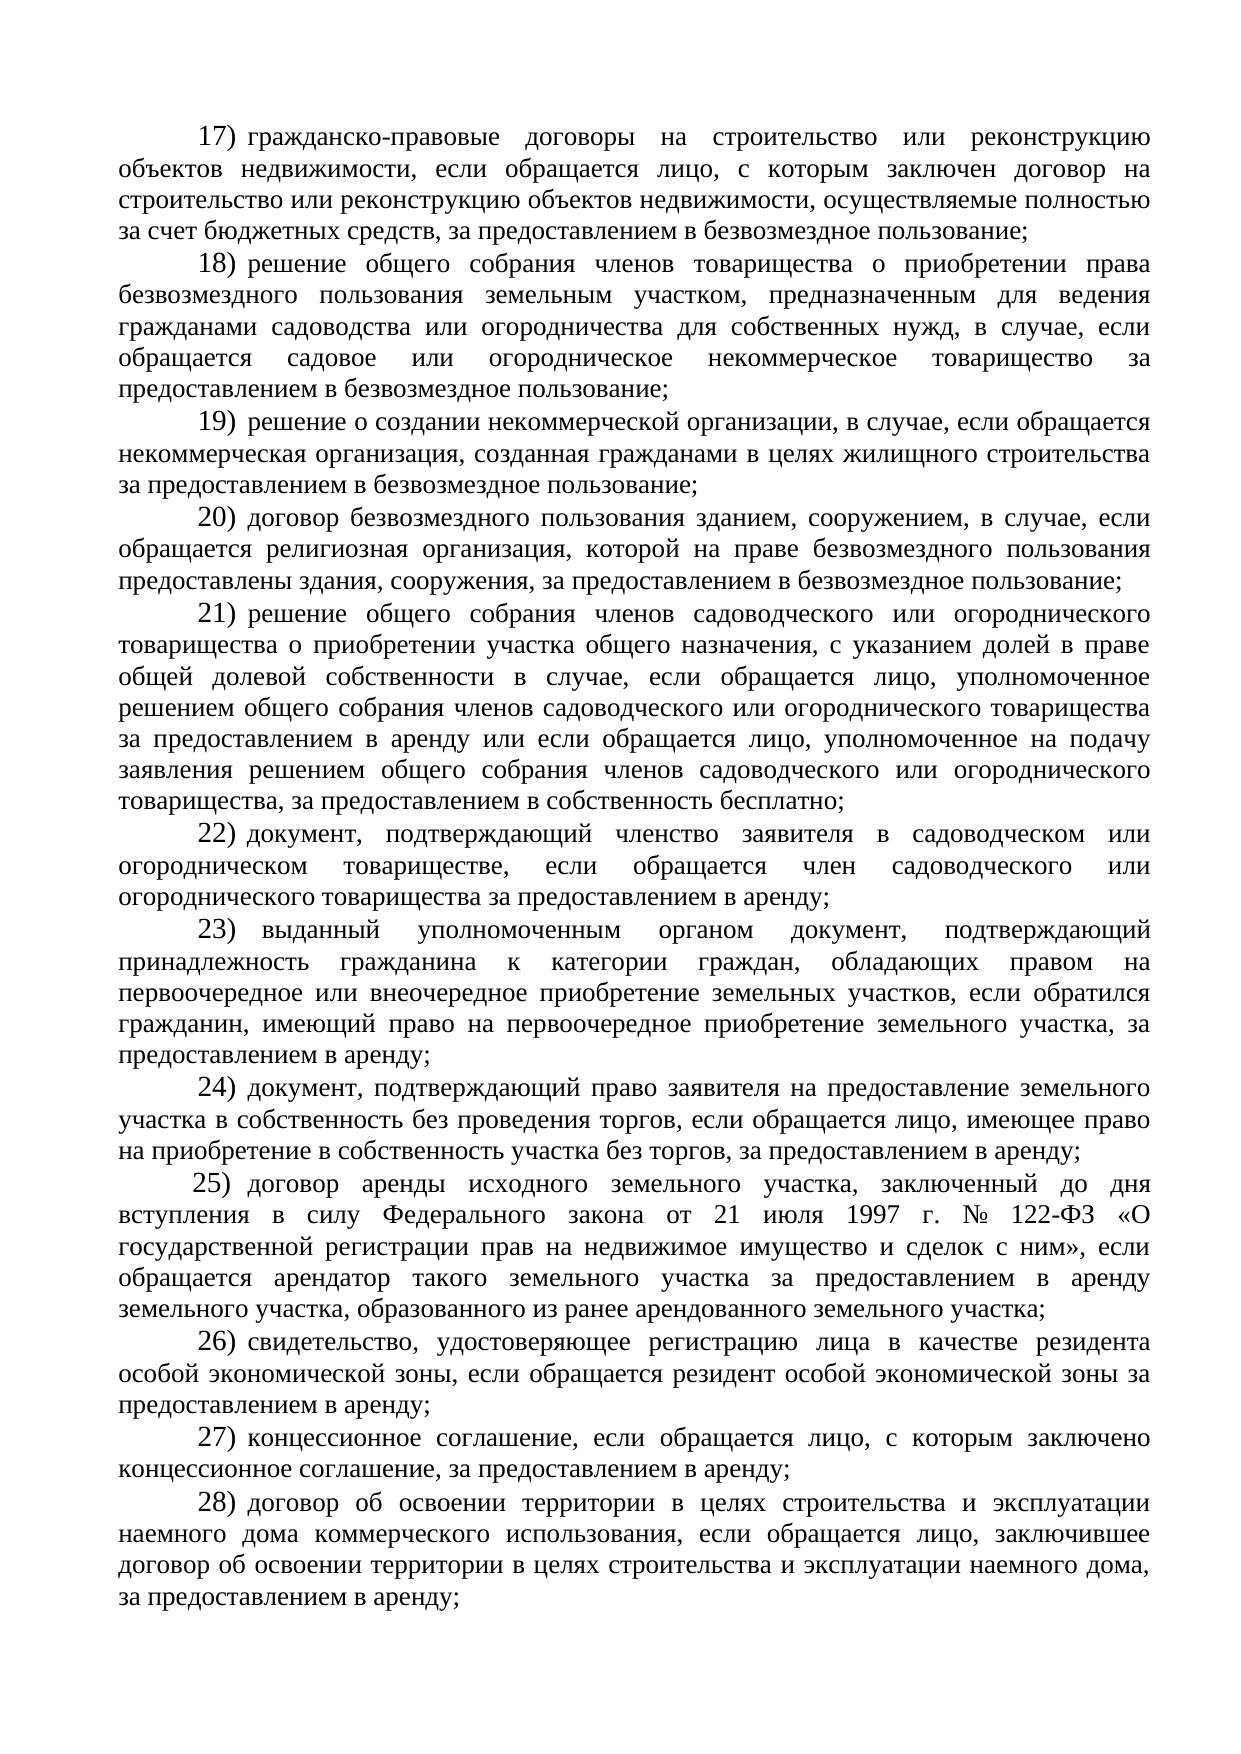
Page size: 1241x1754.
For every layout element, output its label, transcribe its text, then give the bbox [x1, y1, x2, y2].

list решение общего собрания членов товарищества о приобретении права безвозмездного пользования земельным участком, предназначенным для ведения гражданами садоводства или огородничества для собственных нужд, в случае, если обращается садовое или огородническое некоммерческое товарищество за предоставлением в безвозмездное пользование; [118, 245, 1152, 403]
list концессионное соглашение, если обращается лицо, с которым заключено концессионное соглашение, за предоставлением в аренду; [118, 1419, 1152, 1484]
list документ, подтверждающий членство заявителя в садоводческом или огородническом товариществе, если обращается член садоводческого или огороднического товарищества за предоставлением в аренду; [118, 815, 1152, 911]
list решение общего собрания членов садоводческого или огороднического товарищества о приобретении участка общего назначения, с указанием долей в праве общей долевой собственности в случае, если обращается лицо, уполномоченное решением общего собрания членов садоводческого или огороднического товарищества за предоставлением в аренду или если обращается лицо, уполномоченное на подачу заявления решением общего собрания членов садоводческого или огороднического товарищества, за предоставлением в собственность бесплатно; [118, 595, 1152, 815]
list выданный уполномоченным органом документ, подтверждающий принадлежность гражданина к категории граждан, обладающих правом на первоочередное или внеочередное приобретение земельных участков, если обратился гражданин, имеющий право на первоочередное приобретение земельного участка, за предоставлением в аренду; [118, 911, 1152, 1069]
list гражданско-правовые договоры на строительство или реконструкцию объектов недвижимости, если обращается лицо, с которым заключен договор на строительство или реконструкцию объектов недвижимости, осуществляемые полностью за счет бюджетных средств, за предоставлением в безвозмездное пользование; [118, 118, 1152, 245]
list документ, подтверждающий право заявителя на предоставление земельного участка в собственность без проведения торгов, если обращается лицо, имеющее право на приобретение в собственность участка без торгов, за предоставлением в аренду; [118, 1069, 1152, 1165]
list договор аренды исходного земельного участка, заключенный до дня вступления в силу Федерального закона от 21 июля 1997 г. № 122-ФЗ «О государственной регистрации прав на недвижимое имущество и сделок с ним», если обращается арендатор такого земельного участка за предоставлением в аренду земельного участка, образованного из ранее арендованного земельного участка; [118, 1165, 1152, 1323]
list договор безвозмездного пользования зданием, сооружением, в случае, если обращается религиозная организация, которой на праве безвозмездного пользования предоставлены здания, сооружения, за предоставлением в безвозмездное пользование; [118, 499, 1152, 595]
list договор об освоении территории в целях строительства и эксплуатации наемного дома коммерческого использования, если обращается лицо, заключившее договор об освоении территории в целях строительства и эксплуатации наемного дома, за предоставлением в аренду; [118, 1484, 1152, 1611]
list свидетельство, удостоверяющее регистрацию лица в качестве резидента особой экономической зоны, если обращается резидент особой экономической зоны за предоставлением в аренду; [118, 1323, 1152, 1419]
list решение о создании некоммерческой организации, в случае, если обращается некоммерческая организация, созданная гражданами в целях жилищного строительства за предоставлением в безвозмездное пользование; [118, 403, 1152, 499]
